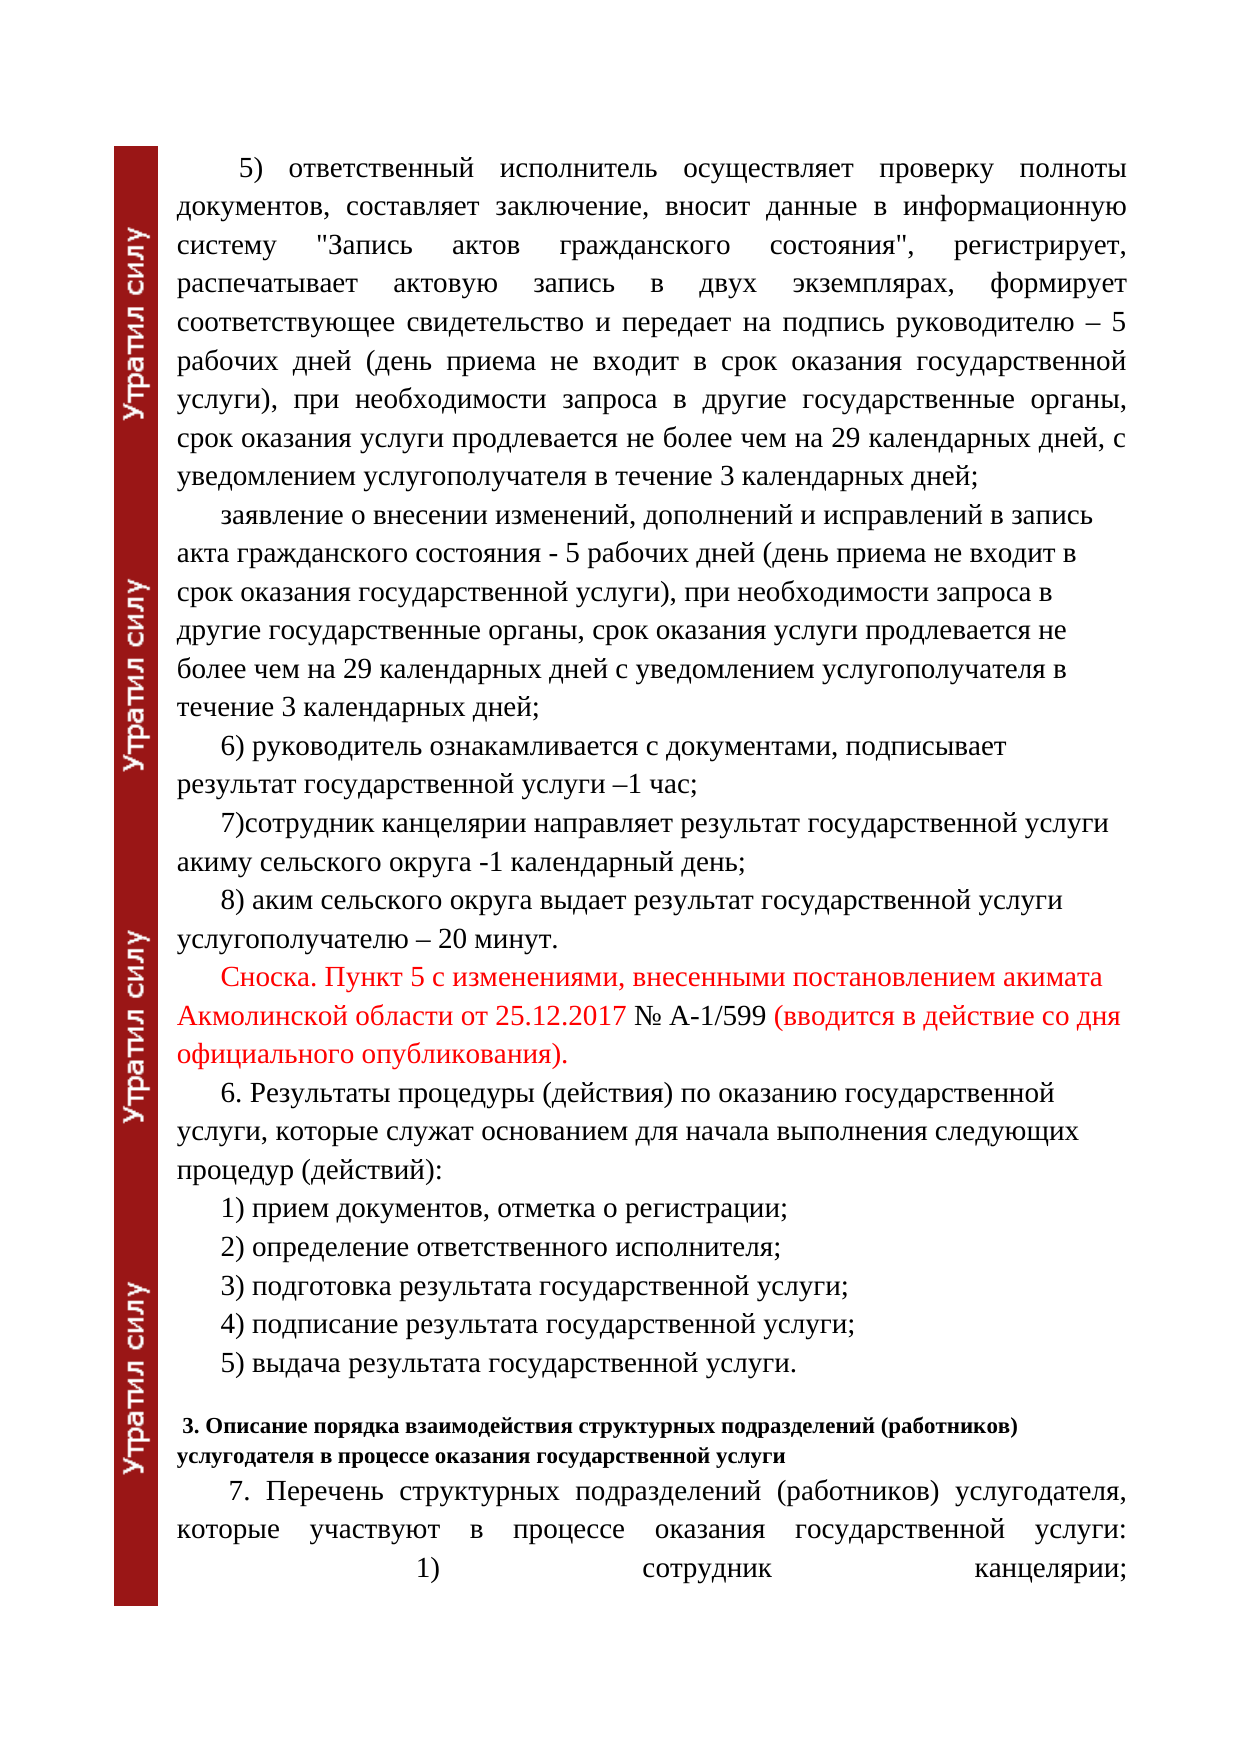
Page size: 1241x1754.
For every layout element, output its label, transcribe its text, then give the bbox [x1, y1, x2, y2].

picture [114, 1469, 158, 1473]
text 3. Описание порядка взаимодействия структурных подразделений (работников) услугодателя в процессе оказания государственной услуги [112, 1412, 1128, 1469]
text заявление о внесении изменений, дополнений и исправлений в запись акта гражданского состояния - 5 рабочих дней (день приема не входит в срок оказания государственной услуги), при необходимости запроса в другие государственные органы, срок оказания услуги продлевается не более чем на 29 календарных дней с уведомлением услугополучателя в течение 3 календарных дней; 6) руководитель ознакамливается с документами, подписывает результат государственной услуги –1 час; 7)сотрудник канцелярии направляет результат государственной услуги акиму сельского округа -1 календарный день; 8) аким сельского округа выдает результат государственной услуги услугополучателю – 20 минут. Сноска. Пункт 5 с изменениями, внесенными постановлением акимата Акмолинской области от 25.12.2017 № А-1/599 (вводится в действие со дня официального опубликования). 6. Результаты процедуры (действия) по оказанию государственной услуги, которые служат основанием для начала выполнения следующих процедур (действий): 1) прием документов, отметка о регистрации; 2) определение ответственного исполнителя; 3) подготовка результата государственной услуги; 4) подписание результата государственной услуги; 5) выдача результата государственной услуги. [112, 497, 1128, 1408]
picture [114, 492, 158, 497]
text 5) ответственный исполнитель осуществляет проверку полноты документов, составляет заключение, вносит данные в информационную систему "Запись актов гражданского состояния", регистрирует, распечатывает актовую запись в двух экземплярах, формирует соответствующее свидетельство и передает на подпись руководителю – 5 рабочих дней (день приема не входит в срок оказания государственной услуги), при необходимости запроса в другие государственные органы, срок оказания услуги продлевается не более чем на 29 календарных дней, с уведомлением услугополучателя в течение 3 календарных дней; [112, 150, 1128, 492]
picture [114, 1408, 158, 1412]
picture [114, 146, 158, 150]
picture [114, 1583, 158, 1606]
